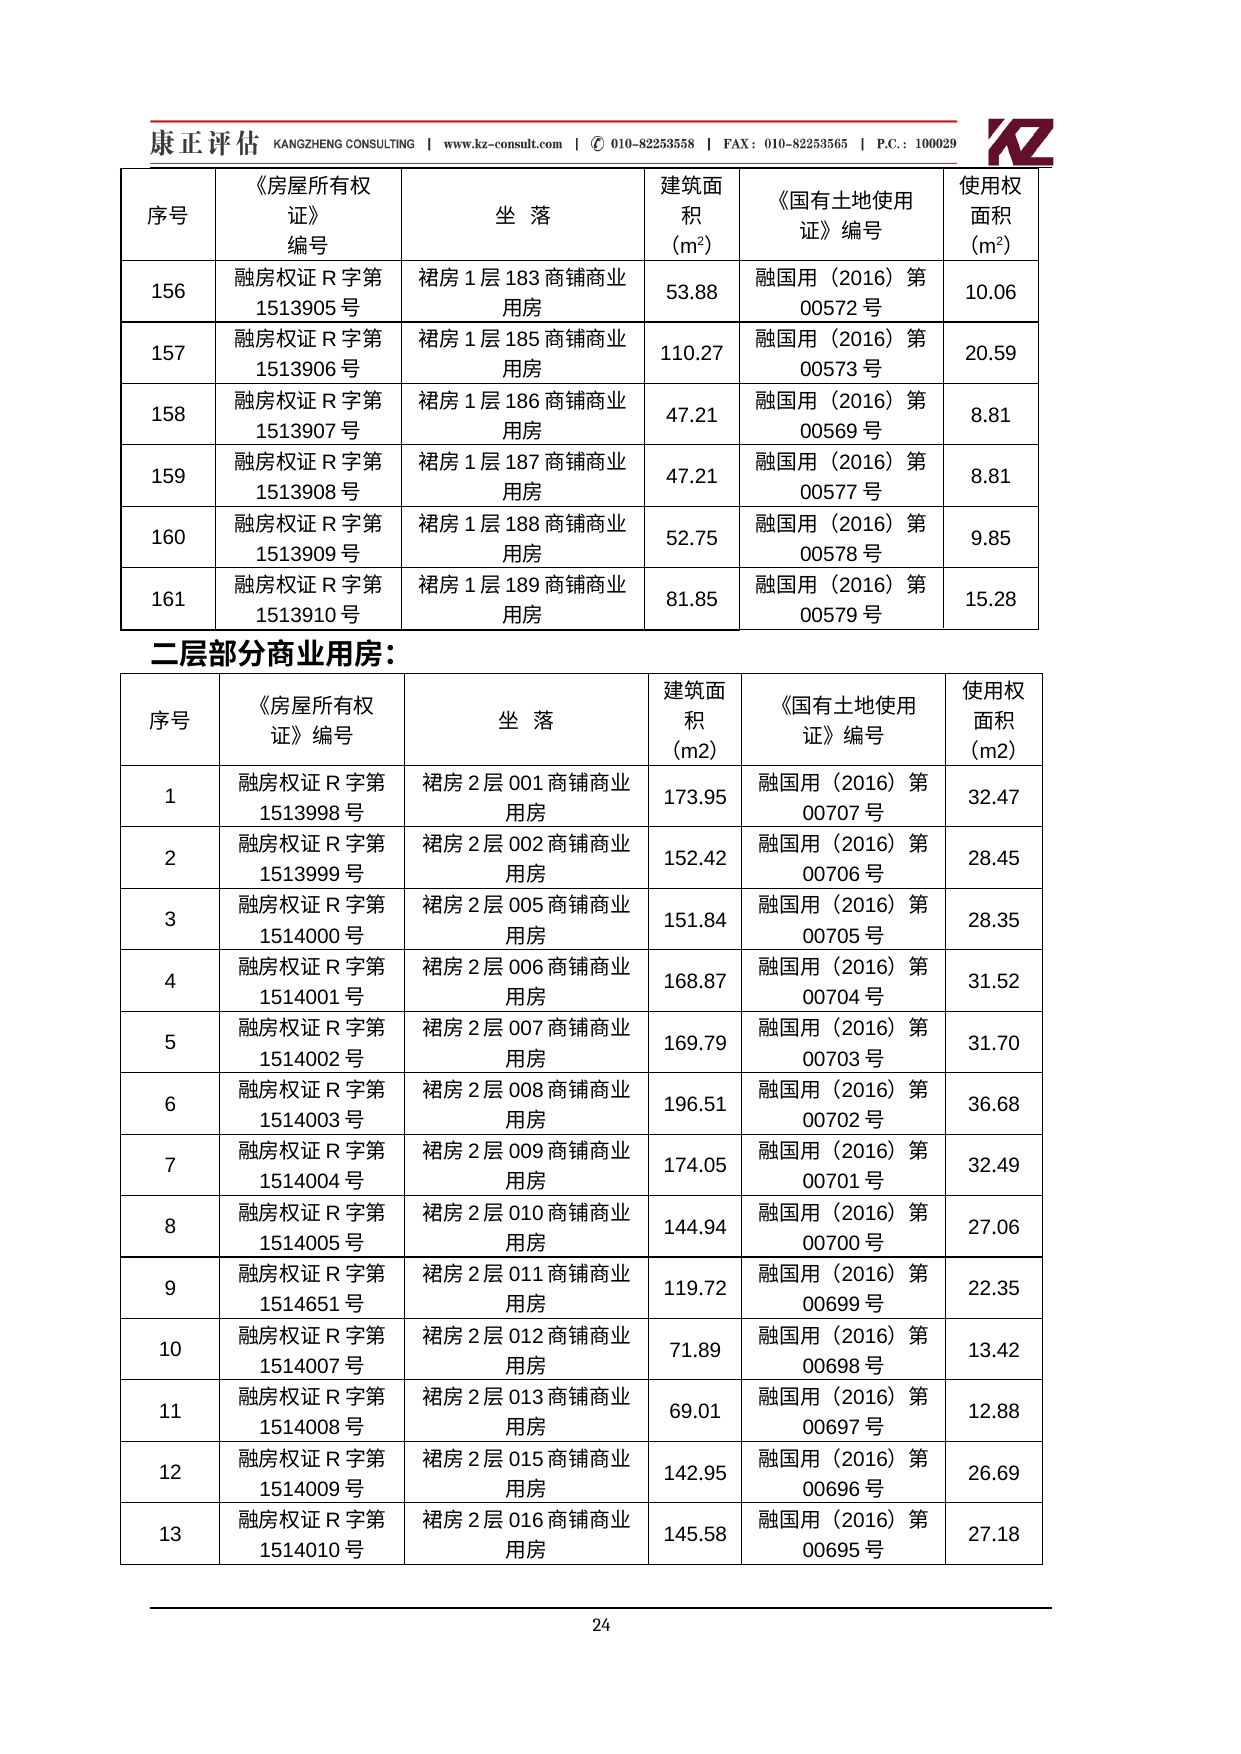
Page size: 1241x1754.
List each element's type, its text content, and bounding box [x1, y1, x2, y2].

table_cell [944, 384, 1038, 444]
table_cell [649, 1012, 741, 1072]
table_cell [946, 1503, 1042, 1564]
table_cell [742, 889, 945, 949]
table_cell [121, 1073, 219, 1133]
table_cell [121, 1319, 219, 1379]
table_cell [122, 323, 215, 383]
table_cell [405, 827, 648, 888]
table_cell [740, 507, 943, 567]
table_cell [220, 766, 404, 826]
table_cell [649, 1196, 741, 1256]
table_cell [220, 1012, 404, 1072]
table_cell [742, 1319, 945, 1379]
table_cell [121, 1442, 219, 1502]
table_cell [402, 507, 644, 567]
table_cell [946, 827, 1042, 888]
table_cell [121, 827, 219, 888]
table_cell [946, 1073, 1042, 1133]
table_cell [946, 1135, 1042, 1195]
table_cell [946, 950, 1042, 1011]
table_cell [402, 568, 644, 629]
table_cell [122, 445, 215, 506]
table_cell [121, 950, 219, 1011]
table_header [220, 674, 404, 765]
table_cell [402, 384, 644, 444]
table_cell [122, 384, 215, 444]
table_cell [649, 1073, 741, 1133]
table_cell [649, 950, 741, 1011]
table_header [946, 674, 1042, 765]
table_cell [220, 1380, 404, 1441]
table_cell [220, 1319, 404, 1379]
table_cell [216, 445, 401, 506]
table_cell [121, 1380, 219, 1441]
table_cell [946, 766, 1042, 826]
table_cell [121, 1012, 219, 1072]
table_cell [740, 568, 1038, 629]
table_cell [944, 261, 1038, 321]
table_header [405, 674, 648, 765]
table_header 使用权面积（m2） [944, 169, 1038, 260]
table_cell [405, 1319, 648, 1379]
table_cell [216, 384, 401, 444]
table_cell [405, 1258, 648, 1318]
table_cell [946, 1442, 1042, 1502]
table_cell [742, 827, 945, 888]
table_header 序号 [122, 169, 215, 260]
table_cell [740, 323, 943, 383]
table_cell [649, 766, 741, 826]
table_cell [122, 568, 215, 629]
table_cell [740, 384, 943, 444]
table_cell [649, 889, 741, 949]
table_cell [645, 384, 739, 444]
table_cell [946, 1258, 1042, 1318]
table_header 坐 落 [402, 169, 644, 260]
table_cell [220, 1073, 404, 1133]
table_header 《国有土地使用证》编号 [740, 169, 943, 260]
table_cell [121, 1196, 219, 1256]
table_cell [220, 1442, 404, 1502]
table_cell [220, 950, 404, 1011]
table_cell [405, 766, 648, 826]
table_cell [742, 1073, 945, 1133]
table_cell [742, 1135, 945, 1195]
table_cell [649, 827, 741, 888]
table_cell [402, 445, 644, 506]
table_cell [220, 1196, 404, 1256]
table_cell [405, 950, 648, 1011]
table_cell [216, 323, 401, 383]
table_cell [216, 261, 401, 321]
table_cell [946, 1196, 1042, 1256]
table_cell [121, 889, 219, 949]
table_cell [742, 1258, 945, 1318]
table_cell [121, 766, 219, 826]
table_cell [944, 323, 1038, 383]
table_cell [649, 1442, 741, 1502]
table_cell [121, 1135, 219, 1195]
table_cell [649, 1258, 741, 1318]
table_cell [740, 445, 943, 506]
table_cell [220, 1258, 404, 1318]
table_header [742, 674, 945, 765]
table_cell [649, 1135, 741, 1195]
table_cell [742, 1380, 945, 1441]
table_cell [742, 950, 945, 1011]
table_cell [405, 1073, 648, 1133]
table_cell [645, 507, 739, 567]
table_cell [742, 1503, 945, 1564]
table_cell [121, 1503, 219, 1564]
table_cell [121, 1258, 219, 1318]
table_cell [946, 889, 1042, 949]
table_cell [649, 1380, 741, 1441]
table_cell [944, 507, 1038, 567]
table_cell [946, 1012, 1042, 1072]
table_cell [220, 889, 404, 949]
text 二层部分商业用房： [150, 631, 1052, 673]
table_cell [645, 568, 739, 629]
table_header 建筑面积（m2） [645, 169, 739, 260]
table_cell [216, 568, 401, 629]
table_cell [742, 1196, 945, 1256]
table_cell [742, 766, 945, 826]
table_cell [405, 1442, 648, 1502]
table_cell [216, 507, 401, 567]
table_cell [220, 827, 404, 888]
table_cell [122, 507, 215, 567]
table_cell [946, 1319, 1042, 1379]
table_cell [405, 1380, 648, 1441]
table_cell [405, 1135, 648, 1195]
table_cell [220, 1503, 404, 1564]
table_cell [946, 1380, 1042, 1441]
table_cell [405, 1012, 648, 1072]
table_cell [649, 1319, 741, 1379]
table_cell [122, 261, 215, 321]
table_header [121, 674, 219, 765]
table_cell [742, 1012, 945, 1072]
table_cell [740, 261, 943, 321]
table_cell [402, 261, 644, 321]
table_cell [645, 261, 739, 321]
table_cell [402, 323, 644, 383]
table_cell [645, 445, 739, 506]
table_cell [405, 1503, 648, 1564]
table_header 《房屋所有权证》 编号 [216, 169, 401, 260]
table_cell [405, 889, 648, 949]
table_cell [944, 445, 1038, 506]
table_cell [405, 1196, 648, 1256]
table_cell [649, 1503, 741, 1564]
picture [150, 118, 1054, 166]
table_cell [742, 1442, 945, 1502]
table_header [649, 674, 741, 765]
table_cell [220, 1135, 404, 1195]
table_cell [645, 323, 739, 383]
